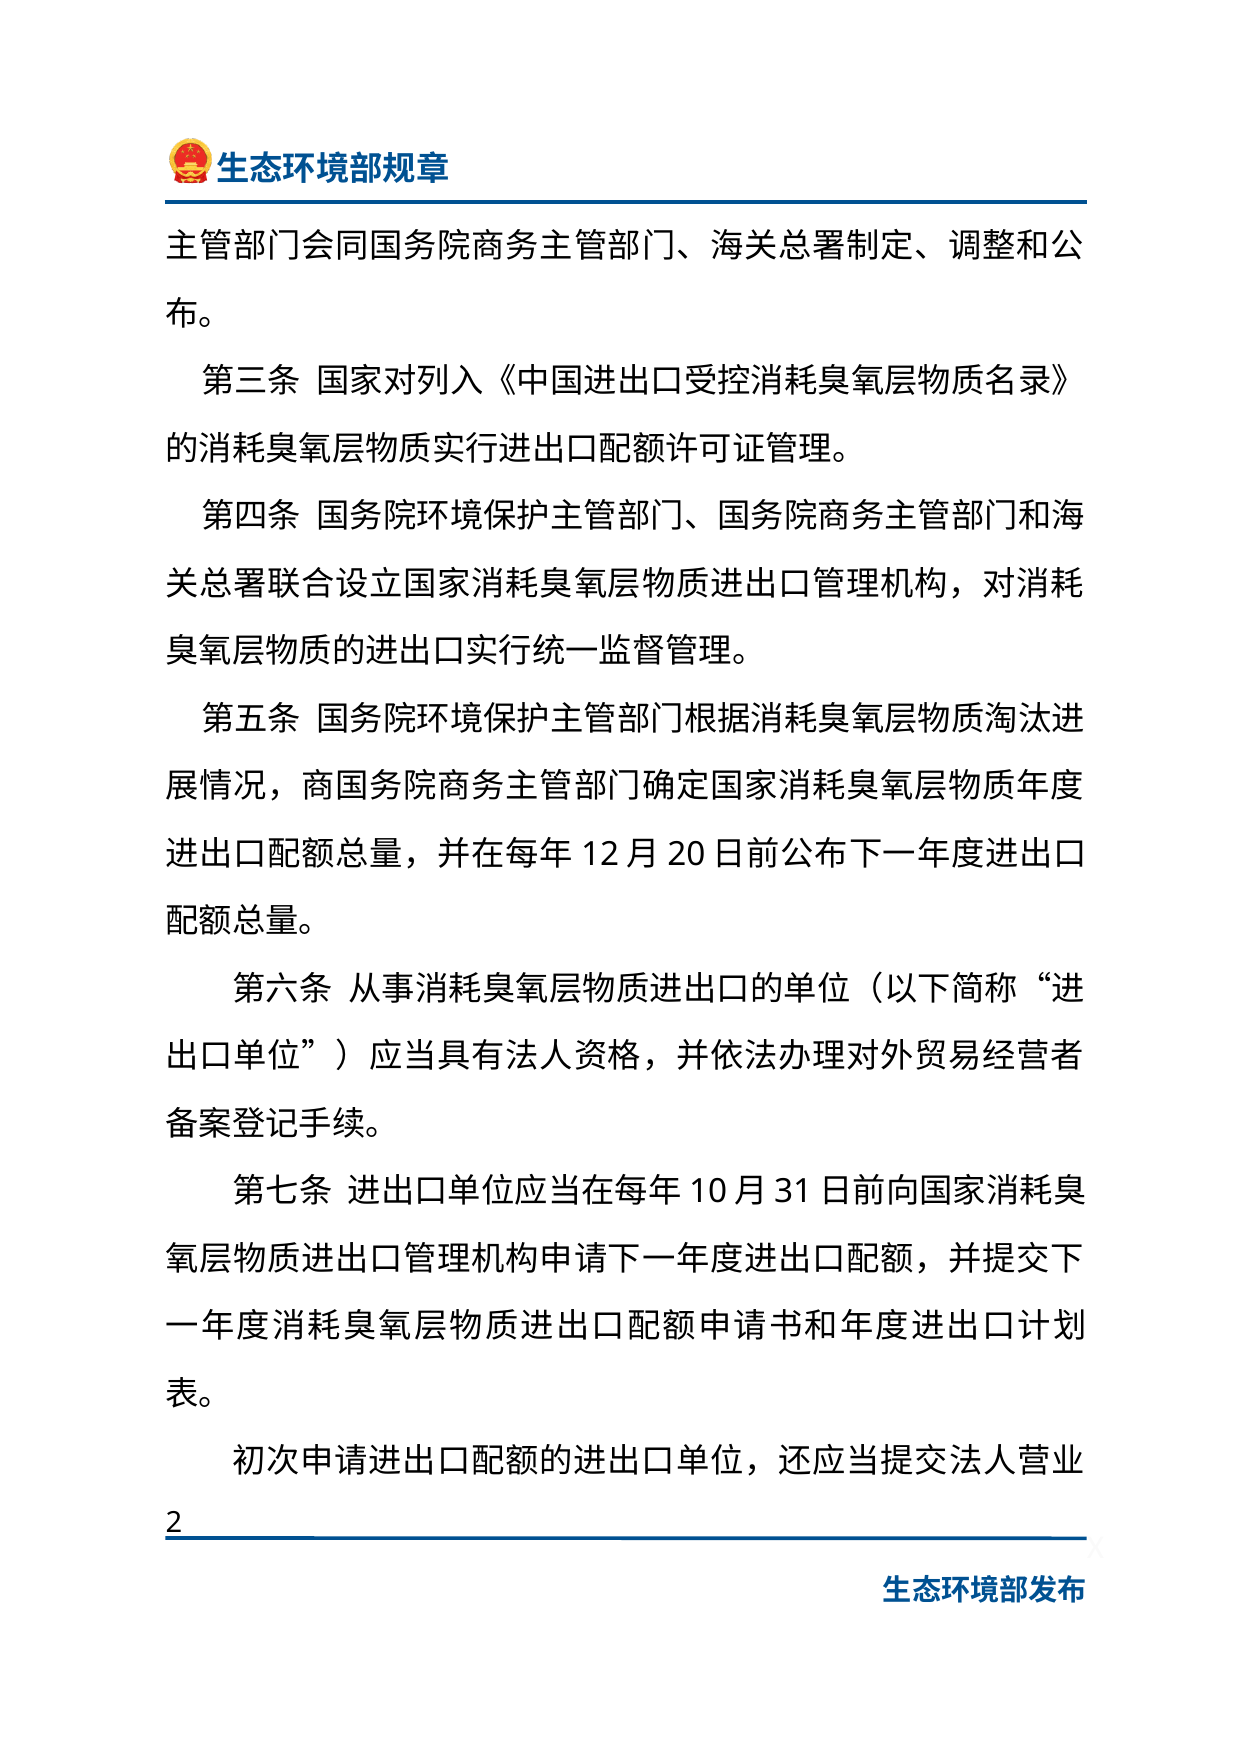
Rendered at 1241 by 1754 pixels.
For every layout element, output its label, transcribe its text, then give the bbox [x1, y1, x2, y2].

text 初次申请进出口配额的进出口单位，还应当提交法人营业执照和对外贸易经营者备案登记表，以及前三年消耗臭氧层物质进出口业绩。 [165, 1434, 1087, 1482]
text 第五条 国务院环境保护主管部门根据消耗臭氧层物质淘汰进展情况，商国务院商务主管部门确定国家消耗臭氧层物质年度进出口配额总量，并在每年12月20日前公布下一年度进出口配额总量。 [165, 691, 1087, 942]
text 第六条 从事消耗臭氧层物质进出口的单位（以下简称“进出口单位”）应当具有法人资格，并依法办理对外贸易经营者备案登记手续。 [165, 962, 1087, 1145]
picture [165, 136, 216, 187]
text 第三条 国家对列入《中国进出口受控消耗臭氧层物质名录》的消耗臭氧层物质实行进出口配额许可证管理。 [165, 354, 1087, 469]
text 第七条 进出口单位应当在每年10月31日前向国家消耗臭氧层物质进出口管理机构申请下一年度进出口配额，并提交下一年度消耗臭氧层物质进出口配额申请书和年度进出口计划表。 [165, 1164, 1087, 1415]
text 《中国进出口受控消耗臭氧层物质名录》由国务院环境保护主管部门会同国务院商务主管部门、海关总署制定、调整和公布。 [165, 219, 1087, 334]
text 第四条 国务院环境保护主管部门、国务院商务主管部门和海关总署联合设立国家消耗臭氧层物质进出口管理机构，对消耗臭氧层物质的进出口实行统一监督管理。 [165, 489, 1087, 672]
